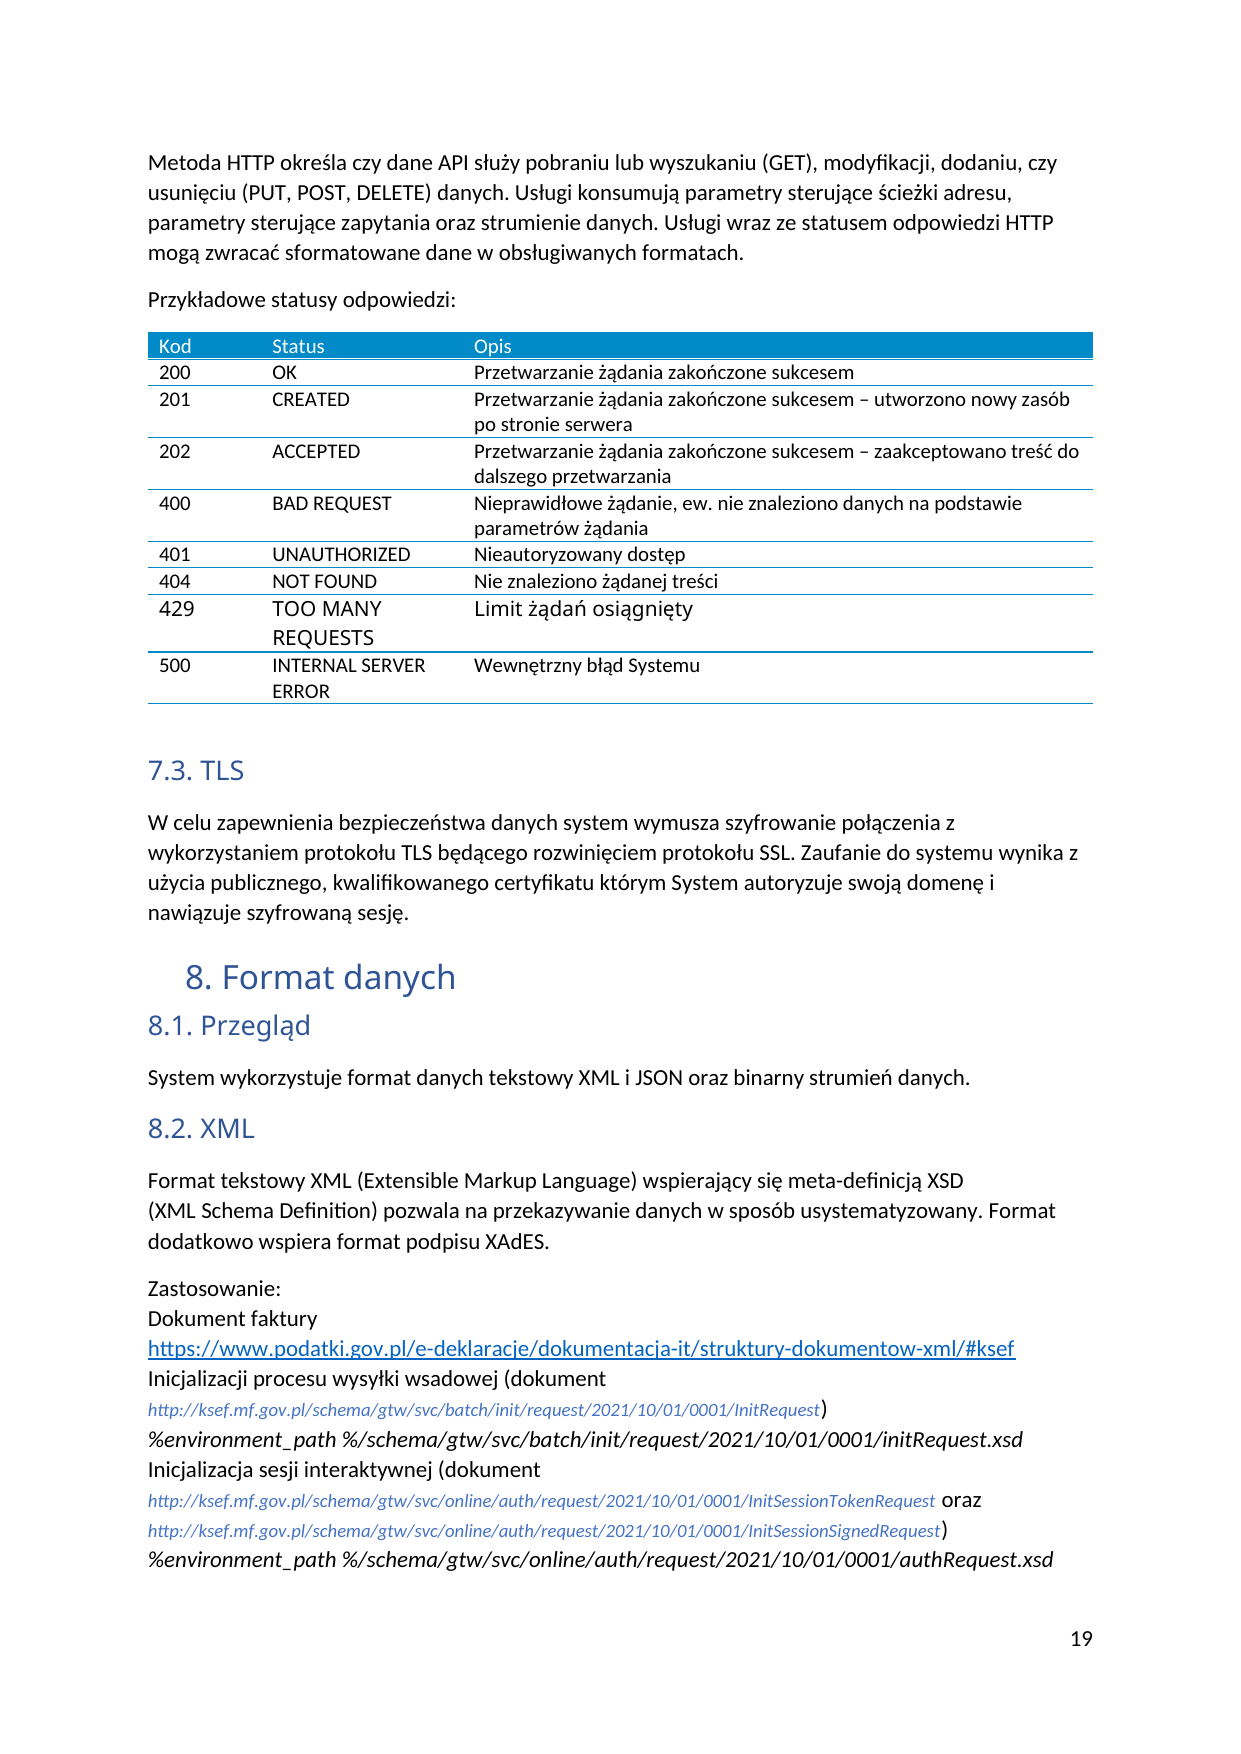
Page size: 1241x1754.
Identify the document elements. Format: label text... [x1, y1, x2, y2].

text https://www.podatki.gov.pl/e-deklaracje/dokumentacja-it/struktury-dokumentow-xml/#ksef [148, 1334, 1093, 1362]
table_cell Nieprawidłowe żądanie, ew. nie znaleziono danych na podstawie parametrów żądania [463, 490, 1093, 541]
table_cell Przetwarzanie żądania zakończone sukcesem – utworzono nowy zasób po stronie serwera [463, 386, 1093, 437]
table_cell 401 [148, 542, 261, 567]
table_header Kod [148, 333, 261, 358]
text http://ksef.mf.gov.pl/schema/gtw/svc/online/auth/request/2021/10/01/0001/InitSessionSignedRequest) [148, 1515, 1093, 1543]
table_cell CREATED [261, 386, 463, 437]
table_cell NOT FOUND [261, 568, 463, 593]
subtitle Format danych [185, 953, 1093, 999]
text Przykładowe statusy odpowiedzi: [148, 285, 1093, 313]
subtitle XML [148, 1110, 1093, 1147]
table_cell Nieautoryzowany dostęp [463, 542, 1093, 567]
table_cell Przetwarzanie żądania zakończone sukcesem [463, 360, 1093, 385]
text Metoda HTTP określa czy dane API służy pobraniu lub wyszukaniu (GET), modyfikacji, dodaniu, czy usunięciu (PUT, POST, DELETE) danych. Usługi konsumują parametry sterujące ścieżki adresu, parametry sterujące zapytania oraz strumienie danych. Usługi wraz ze statusem odpowiedzi HTTP [148, 148, 1093, 236]
table_cell 500 [148, 653, 261, 703]
text W celu zapewnienia bezpieczeństwa danych system wymusza szyfrowanie połączenia z wykorzystaniem protokołu TLS będącego rozwinięciem protokołu SSL. Zaufanie do systemu wynika z użycia publicznego, kwalifikowanego certyfikatu którym System autoryzuje swoją domenę i nawiązuje szyfrowaną sesję. [148, 808, 1093, 926]
table_cell BAD REQUEST [261, 490, 463, 541]
text http://ksef.mf.gov.pl/schema/gtw/svc/batch/init/request/2021/10/01/0001/InitRequest) [148, 1394, 1093, 1422]
text Dokument faktury [148, 1304, 1093, 1332]
table_cell TOO MANY REQUESTS [261, 595, 463, 651]
table_cell 200 [148, 360, 261, 385]
table_cell 429 [148, 595, 261, 651]
table_cell 400 [148, 490, 261, 541]
table_cell Wewnętrzny błąd Systemu [463, 653, 1093, 703]
text %environment_path %/schema/gtw/svc/batch/init/request/2021/10/01/0001/initRequest.xsd [148, 1425, 1093, 1453]
table_cell ACCEPTED [261, 438, 463, 489]
text Zastosowanie: [148, 1274, 1093, 1302]
text System wykorzystuje format danych tekstowy XML i JSON oraz binarny strumień danych. [148, 1063, 1093, 1091]
table_cell Limit żądań osiągnięty [463, 595, 1093, 651]
table_header Opis [463, 333, 1093, 358]
table_cell OK [261, 360, 463, 385]
subtitle Przegląd [148, 1007, 1093, 1043]
table_cell 202 [148, 438, 261, 489]
table_header Status [261, 333, 463, 358]
text %environment_path %/schema/gtw/svc/online/auth/request/2021/10/01/0001/authRequest.xsd [148, 1546, 1093, 1573]
table_cell 404 [148, 568, 261, 593]
subtitle TLS [148, 751, 1093, 788]
table_cell Nie znaleziono żądanej treści [463, 568, 1093, 593]
text http://ksef.mf.gov.pl/schema/gtw/svc/online/auth/request/2021/10/01/0001/InitSessionTokenRequest oraz [148, 1485, 1093, 1513]
text Format tekstowy XML (Extensible Markup Language) wspierający się meta-definicją XSD (XML Schema Definition) pozwala na przekazywanie danych w sposób usystematyzowany. Format dodatkowo wspiera format podpisu XAdES. [148, 1166, 1093, 1255]
table_cell INTERNAL SERVER ERROR [261, 653, 463, 703]
text Inicjalizacja sesji interaktywnej (dokument [148, 1455, 1093, 1483]
text mogą zwracać sformatowane dane w obsługiwanych formatach. [148, 238, 1093, 266]
table_cell 201 [148, 386, 261, 437]
table_cell UNAUTHORIZED [261, 542, 463, 567]
table_cell Przetwarzanie żądania zakończone sukcesem – zaakceptowano treść do dalszego przetwarzania [463, 438, 1093, 489]
text Inicjalizacji procesu wysyłki wsadowej (dokument [148, 1364, 1093, 1392]
